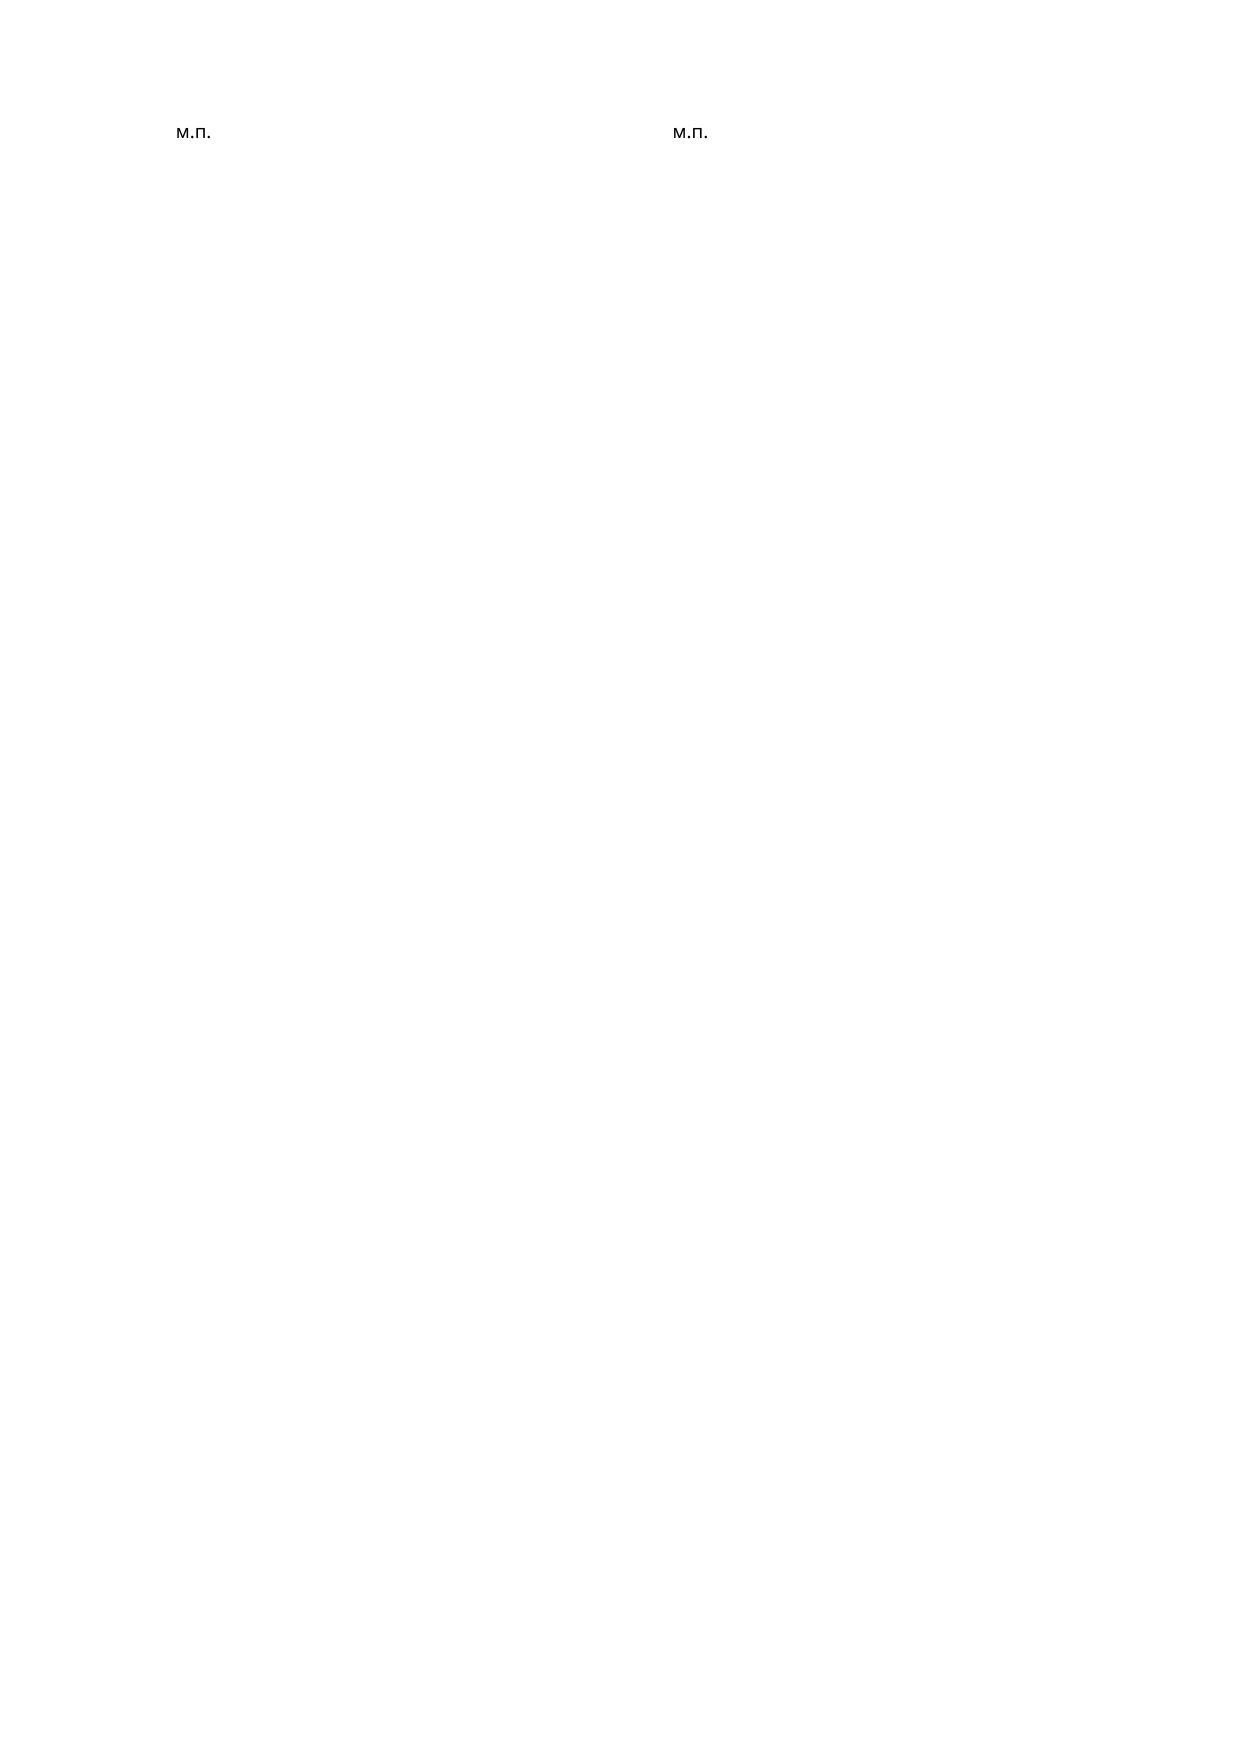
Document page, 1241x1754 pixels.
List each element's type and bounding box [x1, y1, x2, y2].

table_cell [661, 118, 1157, 169]
table_cell [164, 118, 661, 169]
